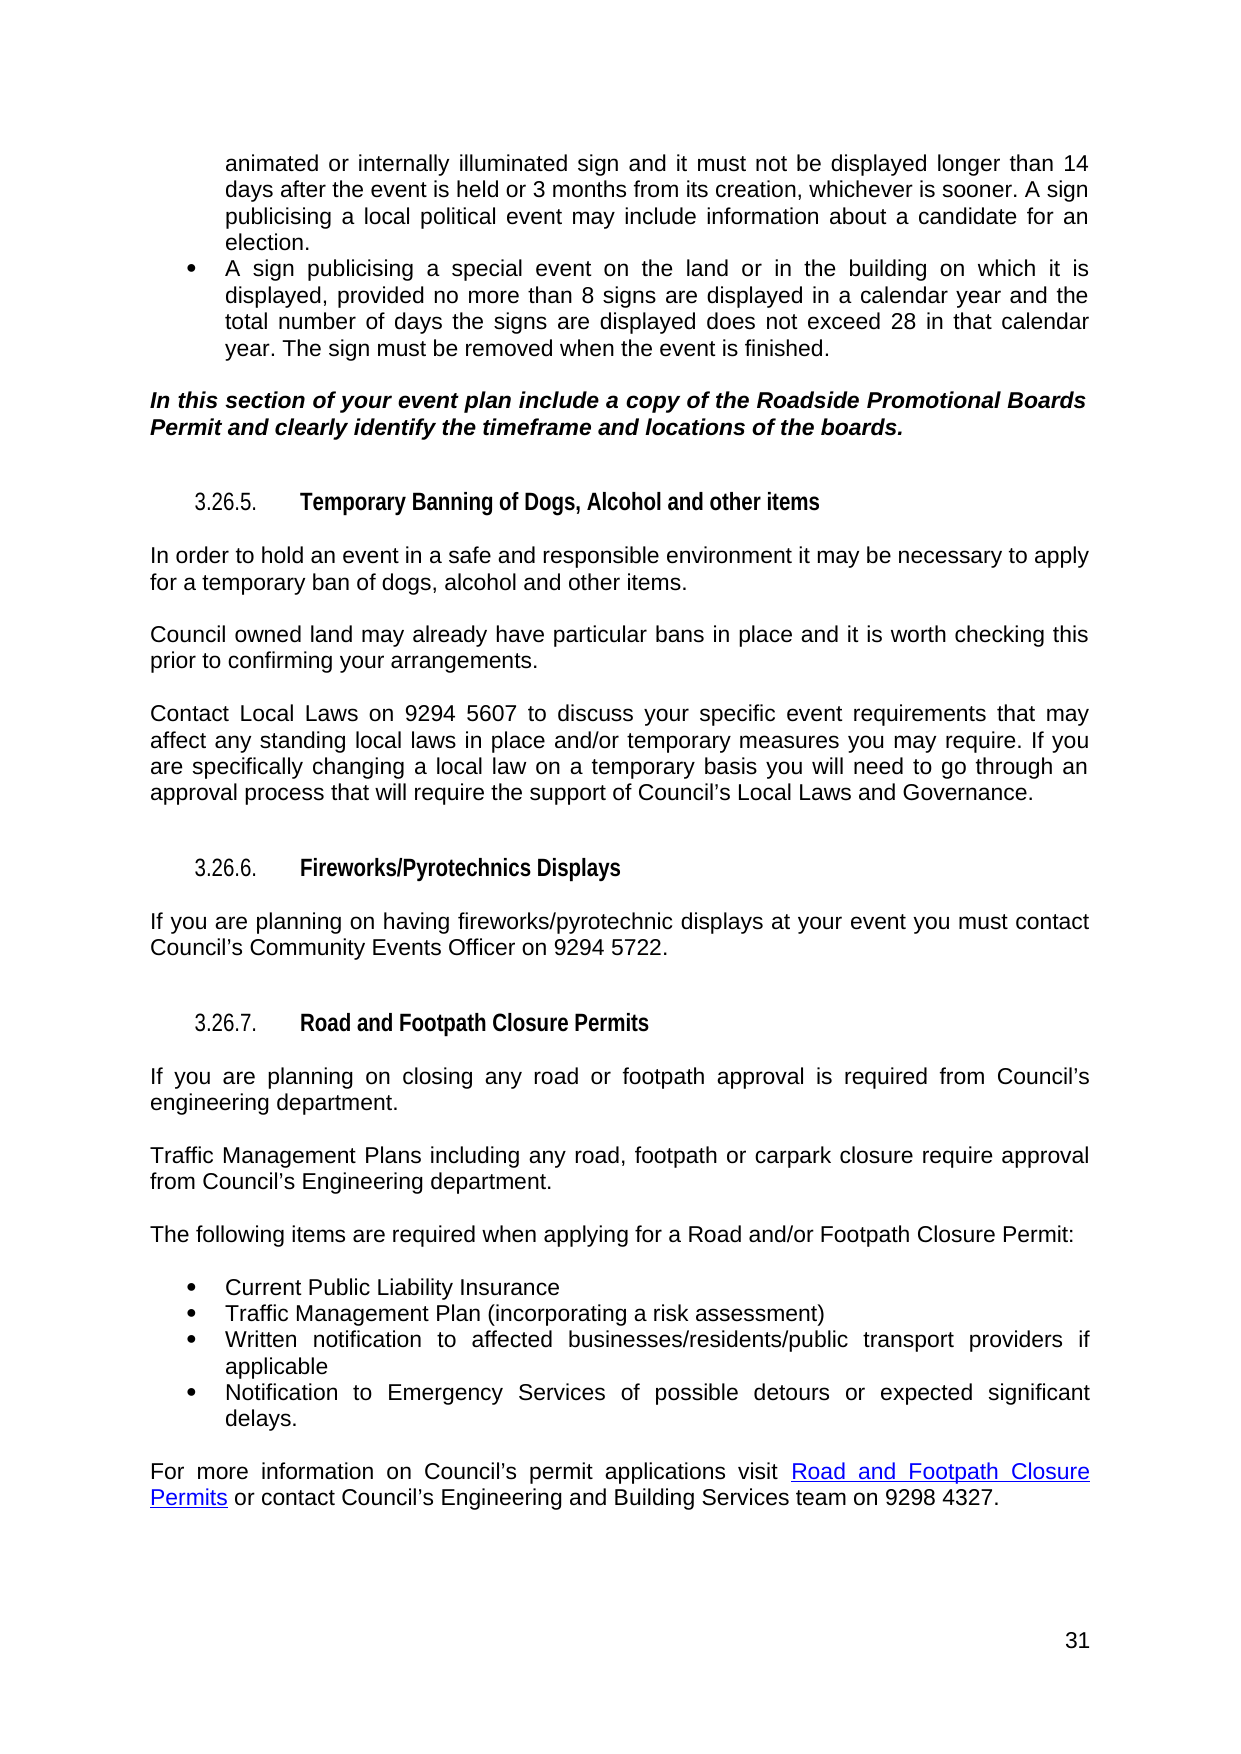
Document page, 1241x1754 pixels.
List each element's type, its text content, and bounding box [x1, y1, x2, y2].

subtitle Road and Footpath Closure Permits [194, 1008, 1090, 1036]
list A sign publicising a special event on the land or in the building on which it is displayed, provided no more than 8 signs are displayed in a calendar year and the total number of days the signs are displayed does not exceed 28 in that calendar year. The sign must be removed when the event is finished. [187, 255, 1090, 361]
text In order to hold an event in a safe and responsible environment it may be necessary to apply for a temporary ban of dogs, alcohol and other items. [150, 542, 1090, 595]
text Contact Local Laws on 9294 5607 to discuss your specific event requirements that may affect any standing local laws in place and/or temporary measures you may require. If you are specifically changing a local law on a temporary basis you will need to go through an approval process that will require the support of Council’s Local Laws and Governance. [150, 700, 1090, 806]
text Traffic Management Plans including any road, footpath or carpark closure require approval from Council’s Engineering department. [150, 1142, 1090, 1194]
text Council owned land may already have particular bans in place and it is worth checking this prior to confirming your arrangements. [150, 621, 1090, 674]
text The following items are required when applying for a Road and/or Footpath Closure Permit: [150, 1221, 1090, 1247]
list Traffic Management Plan (incorporating a risk assessment) [187, 1300, 1090, 1326]
subtitle Fireworks/Pyrotechnics Displays [194, 853, 1090, 881]
list Written notification to affected businesses/residents/public transport providers if applicable [187, 1326, 1090, 1379]
text If you are planning on having fireworks/pyrotechnic displays at your event you must contact Council’s Community Events Officer on 9294 5722. [150, 908, 1090, 961]
text If you are planning on closing any road or footpath approval is required from Council’s engineering department. [150, 1063, 1090, 1115]
list Current Public Liability Insurance [187, 1273, 1090, 1300]
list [187, 150, 1090, 255]
text In this section of your event plan include a copy of the Roadside Promotional Boards Permit and clearly identify the timeframe and locations of the boards. [150, 387, 1090, 440]
subtitle Temporary Banning of Dogs, Alcohol and other items [194, 487, 1090, 516]
list Notification to Emergency Services of possible detours or expected significant delays. [187, 1379, 1090, 1432]
text For more information on Council’s permit applications visit Road and Footpath Closure Permits or contact Council’s Engineering and Building Services team on 9298 4327. [150, 1458, 1090, 1511]
